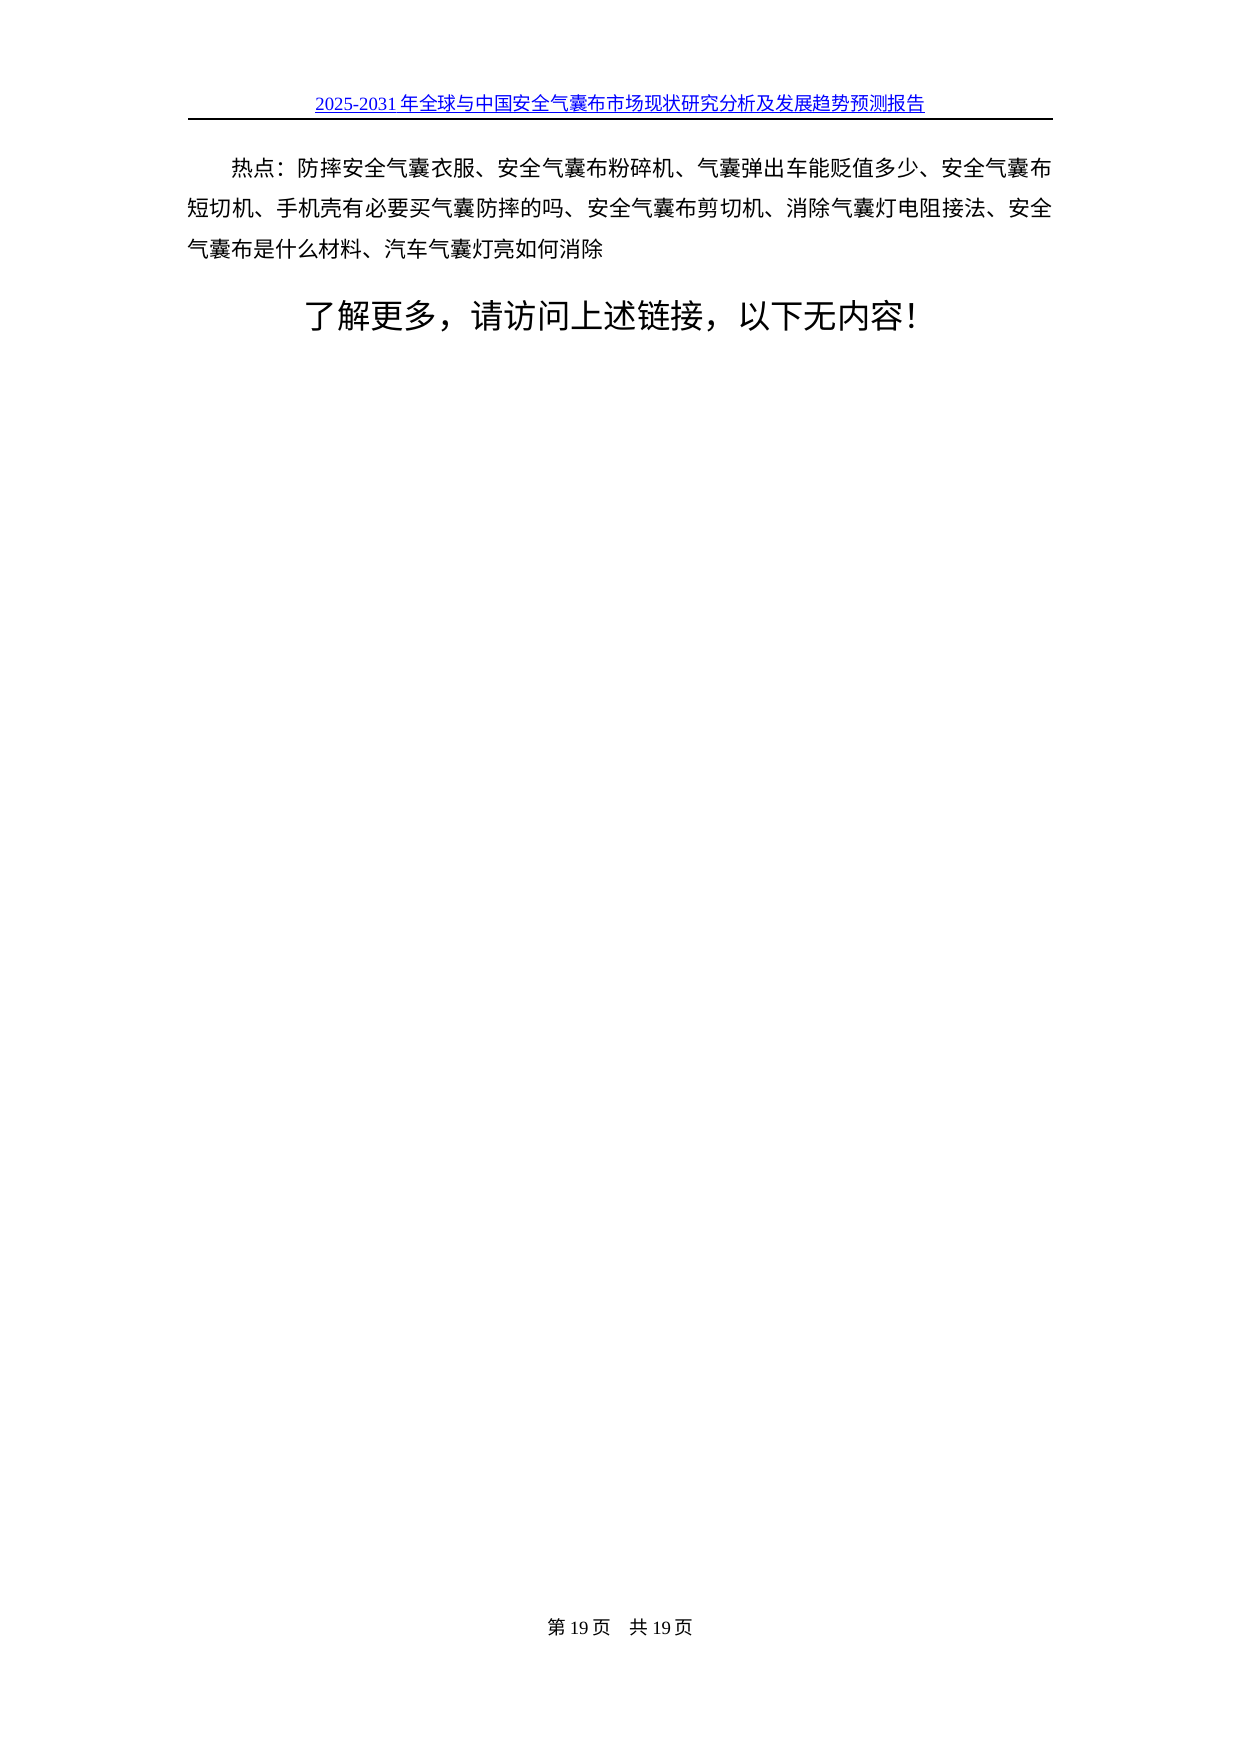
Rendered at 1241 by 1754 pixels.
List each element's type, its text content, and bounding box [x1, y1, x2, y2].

title 了解更多，请访问上述链接，以下无内容！ [187, 282, 1053, 347]
text 热点：防摔安全气囊衣服、安全气囊布粉碎机、气囊弹出车能贬值多少、安全气囊布短切机、手机壳有必要买气囊防摔的吗、安全气囊布剪切机、消除气囊灯电阻接法、安全气囊布是什么材料、汽车气囊灯亮如何消除 [187, 150, 1053, 264]
